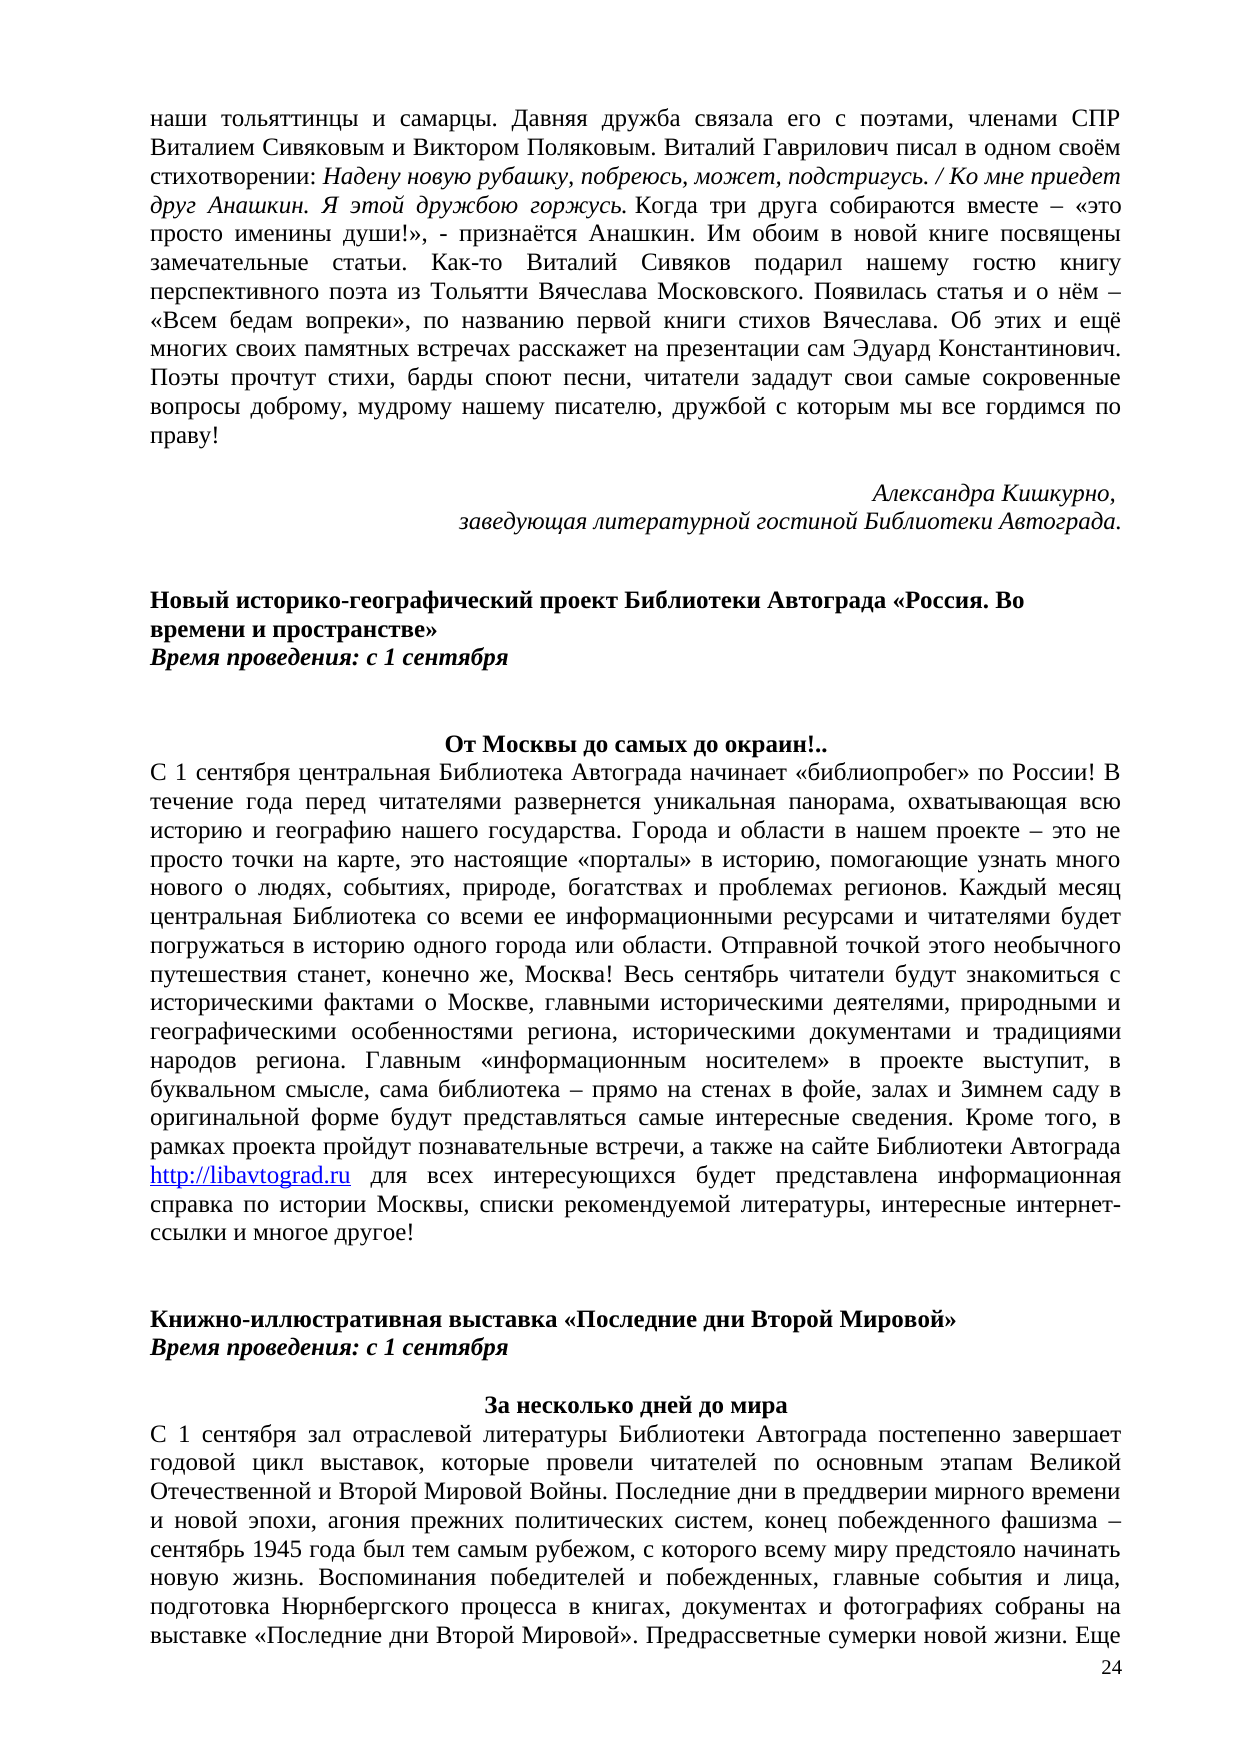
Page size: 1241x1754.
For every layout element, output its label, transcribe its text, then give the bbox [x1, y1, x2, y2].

text Александра Кишкурно, заведующая литературной гостиной Библиотеки Автограда. [150, 478, 1122, 535]
text Книжно-иллюстративная выставка «Последние дни Второй Мировой» Время проведения: с 1 сентября [150, 1304, 1122, 1361]
text Новый историко-географический проект Библиотеки Автограда «Россия. Во времени и пространстве» Время проведения: с 1 сентября [150, 585, 1122, 671]
text За несколько дней до мира [150, 1390, 1122, 1419]
text С 1 сентября центральная Библиотека Автограда начинает «библиопробег» по России! В течение года перед читателями развернется уникальная панорама, охватывающая всю историю и географию нашего государства. Города и области в нашем проекте – это не просто точки на карте, это настоящие «порталы» в историю, помогающие узнать много нового о людях, событиях, природе, богатствах и проблемах регионов. Каждый месяц центральная Библиотека со всеми ее информационными ресурсами и читателями будет погружаться в историю одного города или области. Отправной точкой этого необычного путешествия станет, конечно же, Москва! Весь сентябрь читатели будут знакомиться с историческими фактами о Москве, главными историческими деятелями, природными и географическими особенностями региона, историческими документами и традициями народов региона. Главным «информационным носителем» в проекте выступит, в буквальном смысле, сама библиотека – прямо на стенах в фойе, залах и Зимнем саду в оригинальной форме будут представляться самые интересные сведения. Кроме того, в рамках проекта пройдут познавательные встречи, а также на сайте Библиотеки Автограда http://libavtograd.ru для всех интересующихся будет представлена информационная справка по истории Москвы, списки рекомендуемой литературы, интересные интернет-ссылки и многое другое! [150, 757, 1122, 1246]
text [150, 103, 1122, 448]
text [150, 1419, 1122, 1649]
text От Москвы до самых до окраин!.. [150, 729, 1122, 757]
